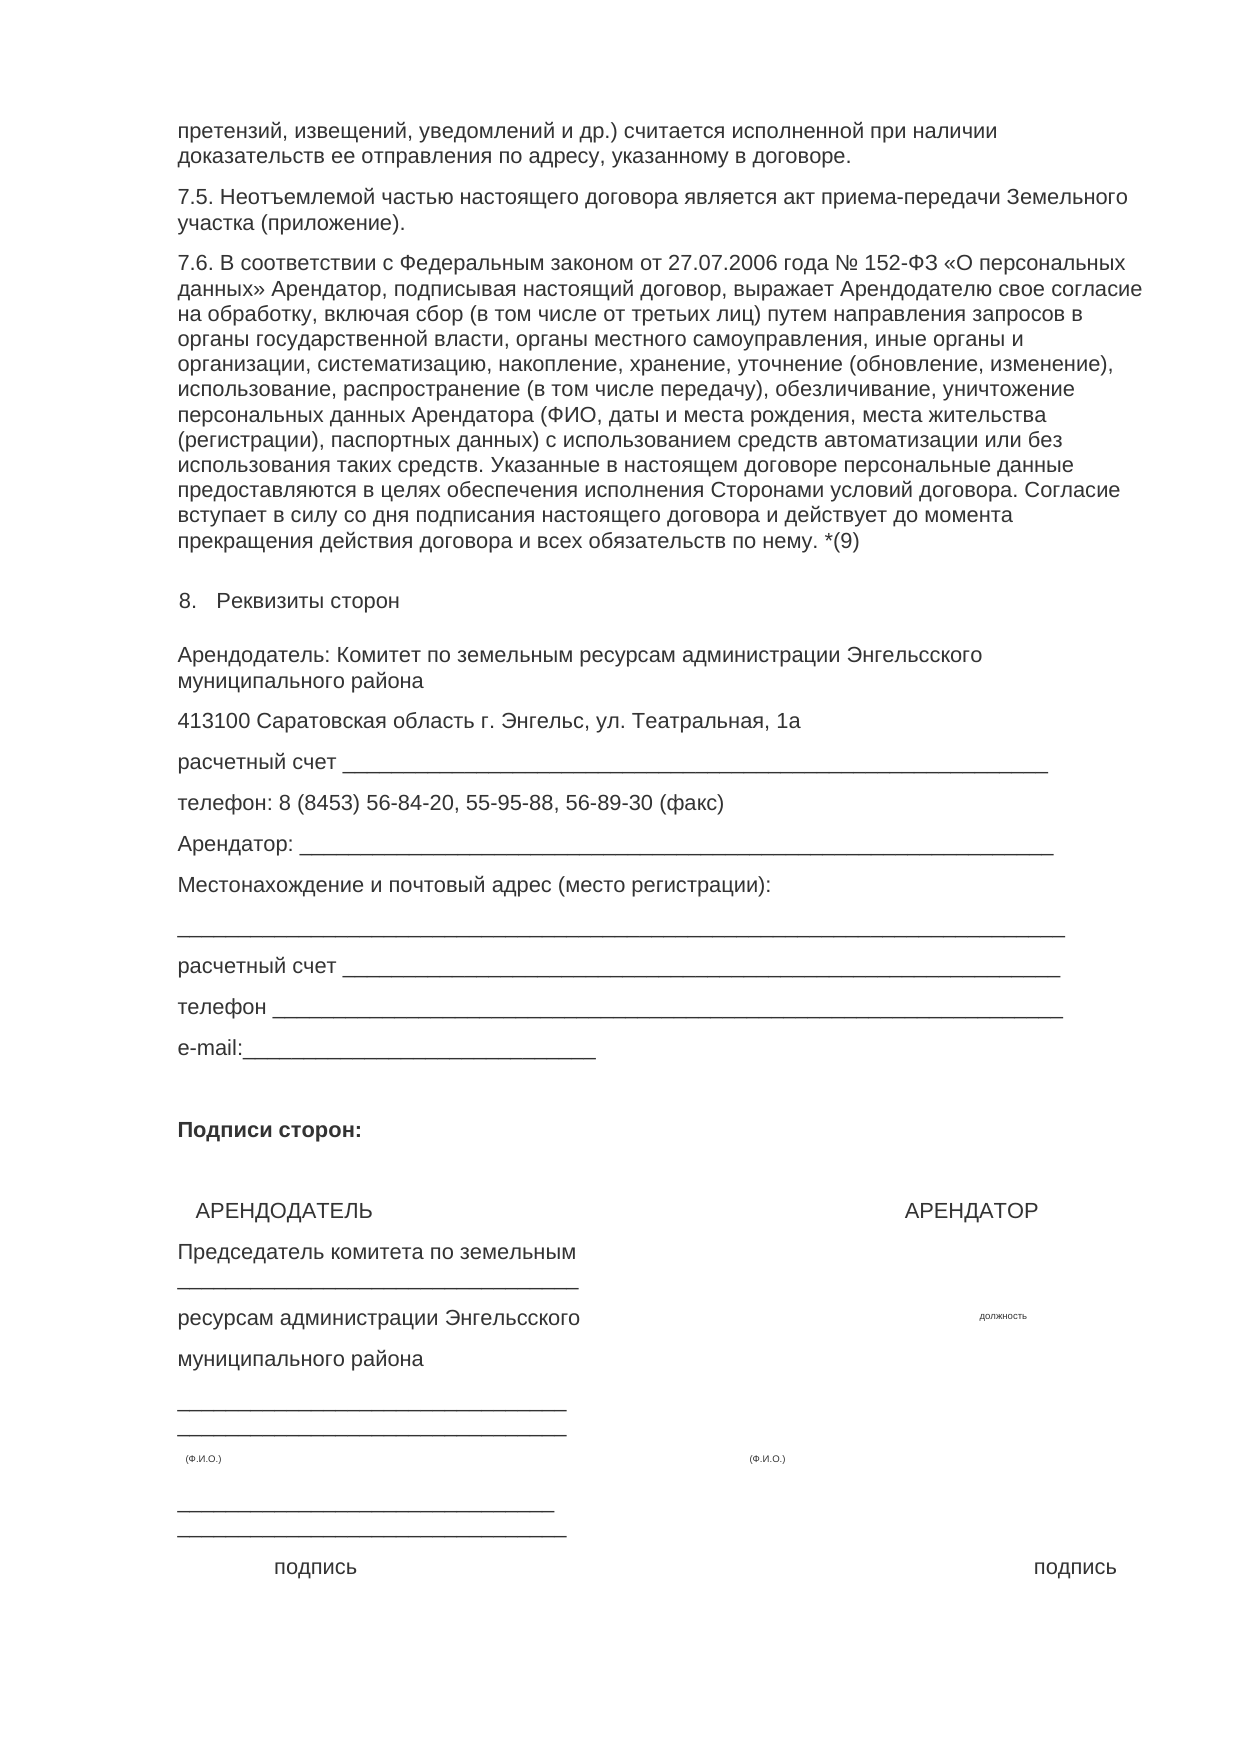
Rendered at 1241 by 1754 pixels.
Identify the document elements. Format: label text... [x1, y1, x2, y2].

text Подписи сторон: [177, 1117, 1152, 1142]
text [177, 118, 1152, 168]
text 413100 Саратовская область г. Энгельс, ул. Театральная, 1а [177, 708, 1152, 733]
text Арендатор: ______________________________________________________________ [177, 831, 1152, 856]
text 7.6. В соответствии с Федеральным законом от 27.07.2006 года № 152-ФЗ «О персональных данных» Арендатор, подписывая настоящий договор, выражает Арендодателю свое согласие на обработку, включая сбор (в том числе от третьих лиц) путем направления запросов в органы государственной власти, органы местного самоуправления, иные органы и организации, систематизацию, накопление, хранение, уточнение (обновление, изменение), использование, распространение (в том числе передачу), обезличивание, уничтожение персональных данных Арендатора (ФИО, даты и места рождения, места жительства (регистрации), паспортных данных) с использованием средств автоматизации или без использования таких средств. Указанные в настоящем договоре персональные данные предоставляются в целях обеспечения исполнения Сторонами условий договора. Согласие вступает в силу со дня подписания настоящего договора и действует до момента прекращения действия договора и всех обязательств по нему. *(9) [177, 250, 1152, 553]
text АРЕНДОДАТЕЛЬ АРЕНДАТОР [177, 1198, 1152, 1223]
text _______________________________ ________________________________ [177, 1488, 1152, 1538]
text расчетный счет ___________________________________________________________ [177, 953, 1152, 978]
text 7.5. Неотъемлемой частью настоящего договора является акт приема-передачи Земельного участка (приложение). [177, 184, 1152, 234]
text расчетный счет __________________________________________________________ [177, 749, 1152, 774]
text e-mail:_____________________________ [177, 1035, 1152, 1060]
text муниципального района [177, 1346, 1152, 1371]
text (Ф.И.О.) (Ф.И.О.) [177, 1453, 1152, 1472]
text Председатель комитета по земельным _________________________________ [177, 1239, 1152, 1289]
text ________________________________ ________________________________ [177, 1387, 1152, 1437]
text подпись подпись [177, 1554, 1152, 1579]
text ресурсам администрации Энгельсского должность [177, 1305, 1152, 1330]
text Местонахождение и почтовый адрес (место регистрации): [177, 872, 1152, 897]
text _________________________________________________________________________ [177, 912, 1152, 938]
text телефон: 8 (8453) 56-84-20, 55-95-88, 56-89-30 (факс) [177, 790, 1152, 815]
list Реквизиты сторон [179, 582, 1152, 613]
text Арендодатель: Комитет по земельным ресурсам администрации Энгельсского муниципального района [177, 642, 1152, 693]
text телефон _________________________________________________________________ [177, 994, 1152, 1019]
